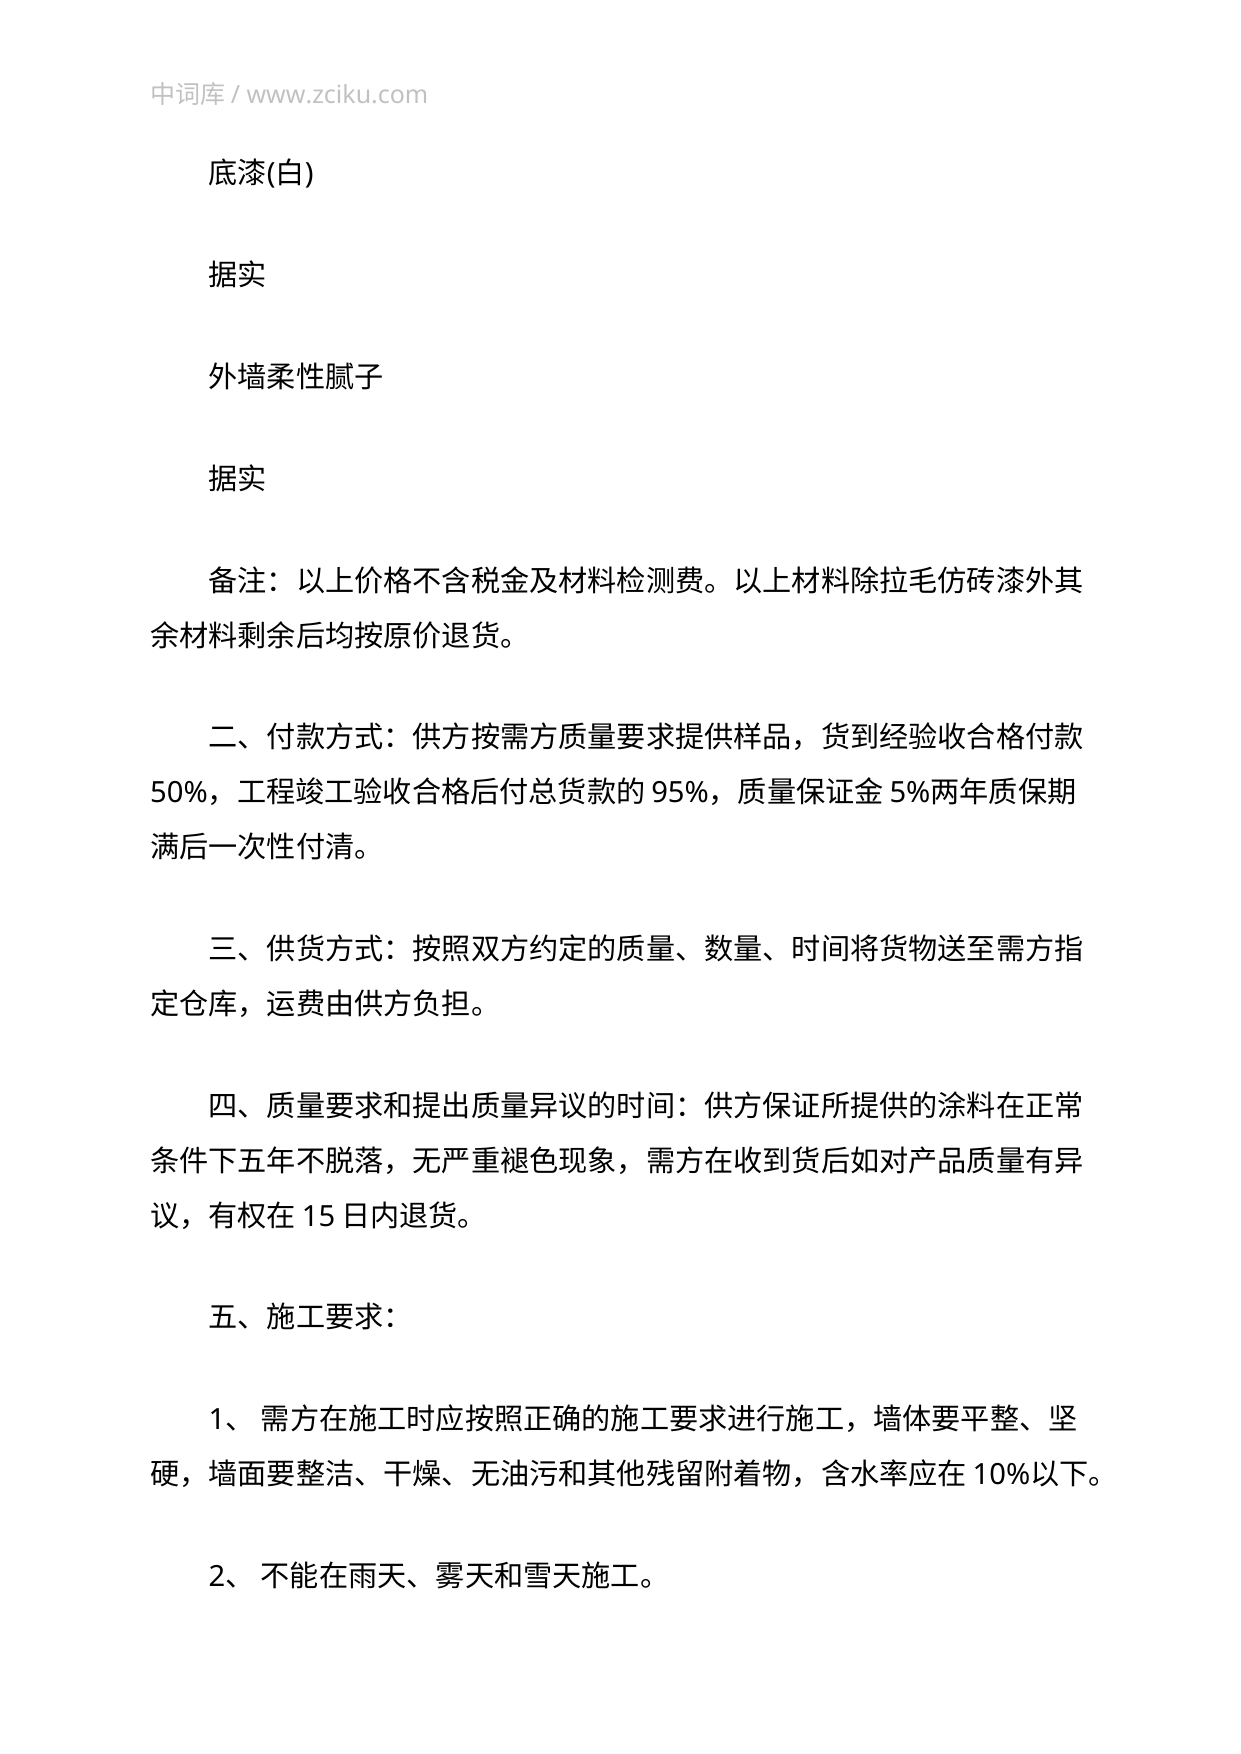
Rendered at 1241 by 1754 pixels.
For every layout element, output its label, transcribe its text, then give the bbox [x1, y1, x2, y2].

text 备注：以上价格不含税金及材料检测费。以上材料除拉毛仿砖漆外其余材料剩余后均按原价退货。 [150, 557, 1090, 654]
text 据实 [150, 456, 1090, 498]
text 五、施工要求： [150, 1294, 1090, 1336]
text 2、 不能在雨天、雾天和雪天施工。 [150, 1553, 1090, 1595]
text 四、质量要求和提出质量异议的时间：供方保证所提供的涂料在正常条件下五年不脱落，无严重褪色现象，需方在收到货后如对产品质量有异议，有权在15日内退货。 [150, 1082, 1090, 1234]
text 据实 [150, 252, 1090, 294]
text 底漆(白) [150, 150, 1090, 192]
text 三、供货方式：按照双方约定的质量、数量、时间将货物送至需方指定仓库，运费由供方负担。 [150, 926, 1090, 1023]
text 1、 需方在施工时应按照正确的施工要求进行施工，墙体要平整、坚硬，墙面要整洁、干燥、无油污和其他残留附着物，含水率应在10%以下。 [150, 1396, 1090, 1493]
text 外墙柔性腻子 [150, 354, 1090, 396]
text 二、付款方式：供方按需方质量要求提供样品，货到经验收合格付款50%，工程竣工验收合格后付总货款的95%，质量保证金5%两年质保期满后一次性付清。 [150, 714, 1090, 866]
